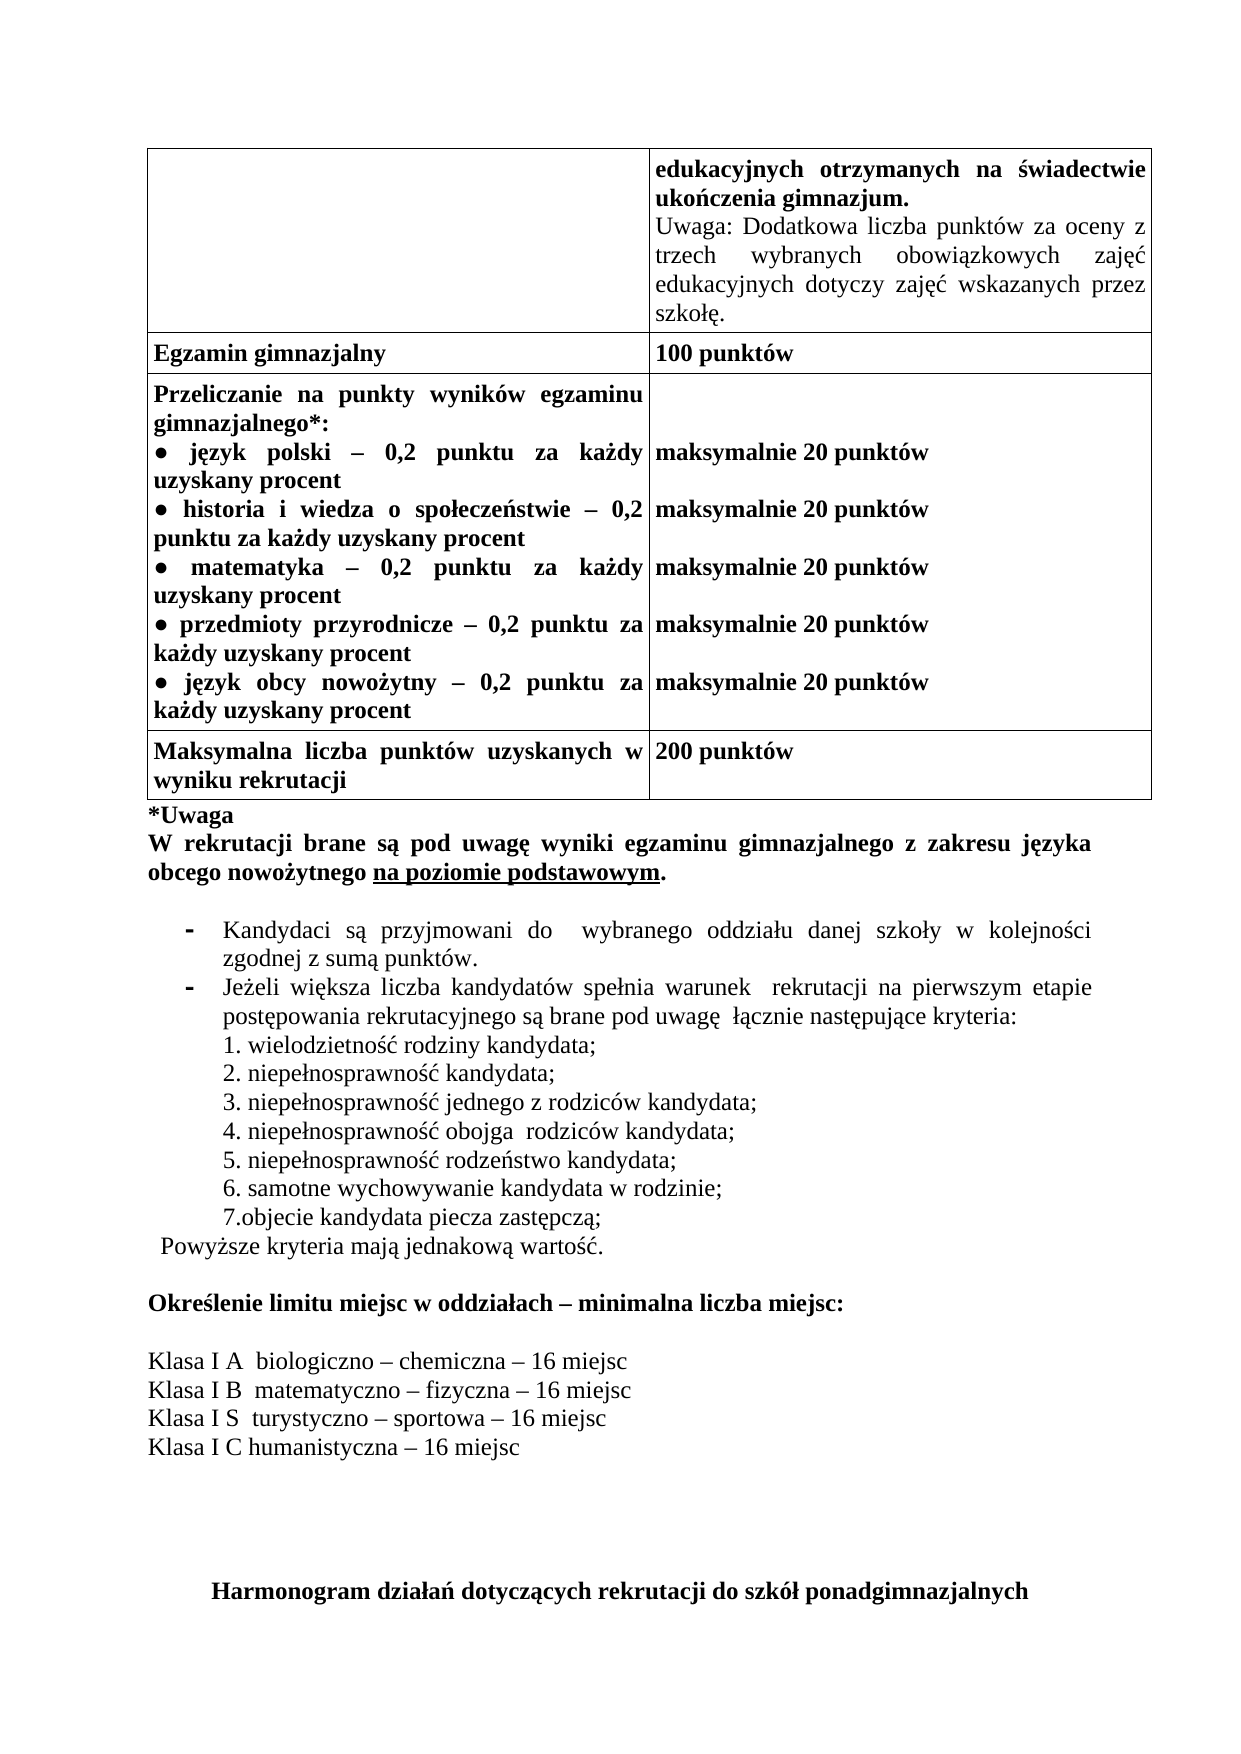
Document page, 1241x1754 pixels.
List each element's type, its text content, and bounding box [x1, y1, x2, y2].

text Klasa I A biologiczno – chemiczna – 16 miejsc [148, 1346, 1093, 1375]
table_cell Przeliczanie na punkty wyników egzaminu gimnazjalnego*: ● język polski – 0,2 punktu za każdy uzyskany procent ● historia i wiedza o społeczeństwie – 0,2 punktu za każdy uzyskany procent ● matematyka – 0,2 punktu za każdy uzyskany procent ● przedmioty przyrodnicze – 0,2 punktu za każdy uzyskany procent ● język obcy nowożytny – 0,2 punktu za każdy uzyskany procent [148, 374, 649, 730]
text Harmonogram działań dotyczących rekrutacji do szkół ponadgimnazjalnych [148, 1576, 1093, 1605]
table_cell 100 punktów [650, 333, 1151, 373]
text 3. niepełnosprawność jednego z rodziców kandydata; [223, 1087, 1093, 1116]
text 5. niepełnosprawność rodzeństwo kandydata; [223, 1145, 1093, 1173]
text W rekrutacji brane są pod uwagę wyniki egzaminu gimnazjalnego z zakresu języka obcego nowożytnego na poziomie podstawowym. [148, 828, 1093, 886]
text 6. samotne wychowywanie kandydata w rodzinie; [223, 1173, 1093, 1202]
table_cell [148, 149, 649, 332]
table_cell Maksymalna liczba punktów uzyskanych w wyniku rekrutacji [148, 731, 649, 799]
list Jeżeli większa liczba kandydatów spełnia warunek rekrutacji na pierwszym etapie postępowania rekrutacyjnego są brane pod uwagę łącznie następujące kryteria: [185, 972, 1093, 1030]
text Określenie limitu miejsc w oddziałach – minimalna liczba miejsc: [148, 1288, 1093, 1317]
list Kandydaci są przyjmowani do wybranego oddziału danej szkoły w kolejności zgodnej z sumą punktów. [185, 915, 1093, 972]
text Klasa I B matematyczno – fizyczna – 16 miejsc [148, 1375, 1093, 1403]
text 2. niepełnosprawność kandydata; [223, 1058, 1093, 1087]
text Klasa I C humanistyczna – 16 miejsc [148, 1432, 1093, 1461]
text 1. wielodzietność rodziny kandydata; [223, 1030, 1093, 1058]
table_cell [650, 149, 1151, 332]
table_cell Egzamin gimnazjalny [148, 333, 649, 373]
text Powyższe kryteria mają jednakową wartość. [148, 1231, 1093, 1260]
text Klasa I S turystyczno – sportowa – 16 miejsc [148, 1403, 1093, 1432]
text 4. niepełnosprawność obojga rodziców kandydata; [223, 1116, 1093, 1145]
text *Uwaga [148, 800, 1093, 828]
text 7.objecie kandydata piecza zastępczą; [223, 1202, 1093, 1231]
table_cell maksymalnie 20 punktów maksymalnie 20 punktów maksymalnie 20 punktów maksymalnie 20 punktów maksymalnie 20 punktów [650, 374, 1151, 730]
table_cell 200 punktów [650, 731, 1151, 799]
